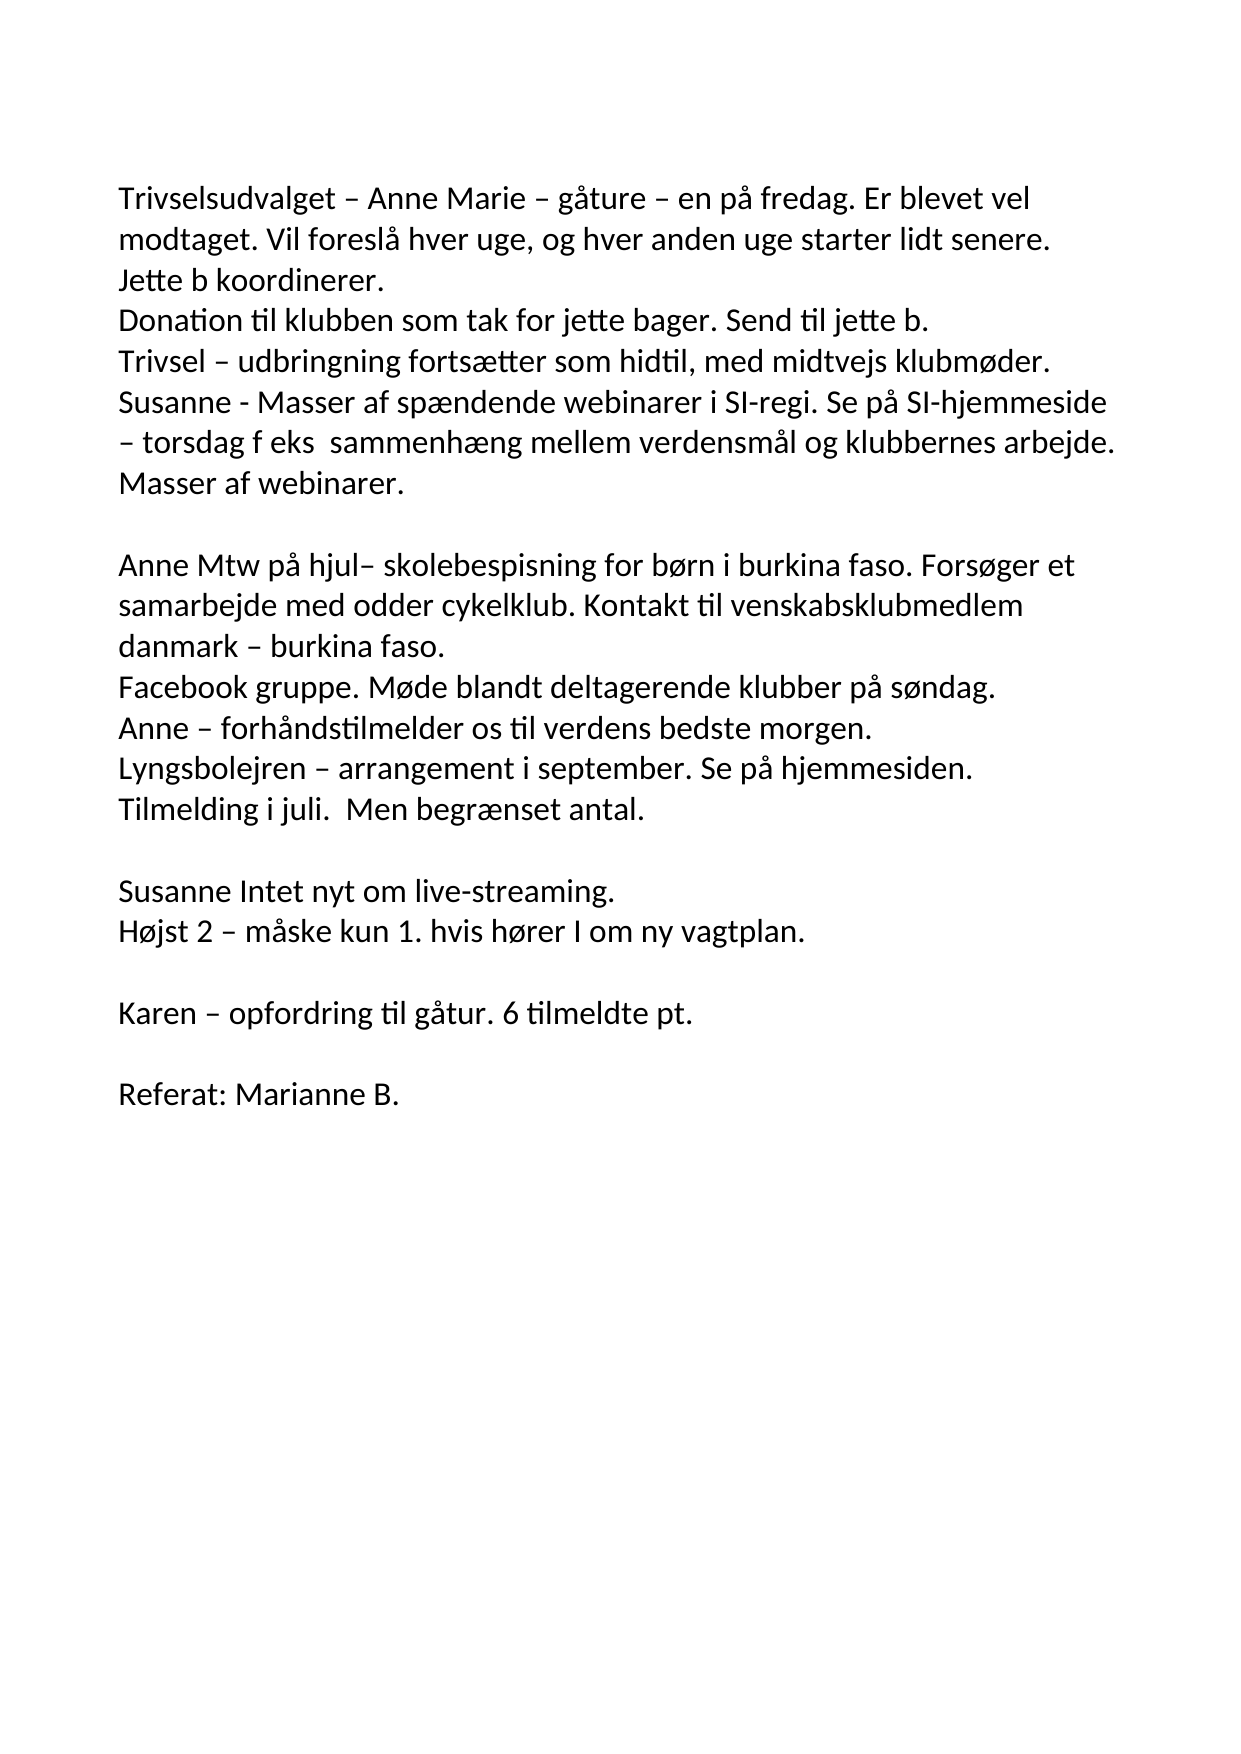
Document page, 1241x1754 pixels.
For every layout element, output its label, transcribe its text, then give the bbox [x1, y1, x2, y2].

text Anne – forhåndstilmelder os til verdens bedste morgen. [118, 707, 1122, 747]
text Højst 2 – måske kun 1. hvis hører I om ny vagtplan. [118, 910, 1122, 951]
text Trivselsudvalget – Anne Marie – gåture – en på fredag. Er blevet vel modtaget. Vil foreslå hver uge, og hver anden uge starter lidt senere. Jette b koordinerer. [118, 177, 1122, 299]
text Lyngsbolejren – arrangement i september. Se på hjemmesiden. Tilmelding i juli. Men begrænset antal. [118, 747, 1122, 829]
text Trivsel – udbringning fortsætter som hidtil, med midtvejs klubmøder. [118, 340, 1122, 381]
text Susanne Intet nyt om live-streaming. [118, 869, 1122, 910]
text Donation til klubben som tak for jette bager. Send til jette b. [118, 299, 1122, 340]
text Karen – opfordring til gåtur. 6 tilmeldte pt. [118, 992, 1122, 1032]
text Anne Mtw på hjul– skolebespisning for børn i burkina faso. Forsøger et samarbejde med odder cykelklub. Kontakt til venskabsklubmedlem danmark – burkina faso. [118, 544, 1122, 666]
text Facebook gruppe. Møde blandt deltagerende klubber på søndag. [118, 666, 1122, 707]
text Susanne - Masser af spændende webinarer i SI-regi. Se på SI-hjemmeside – torsdag f eks sammenhæng mellem verdensmål og klubbernes arbejde. Masser af webinarer. [118, 381, 1122, 503]
text Referat: Marianne B. [118, 1073, 1122, 1114]
